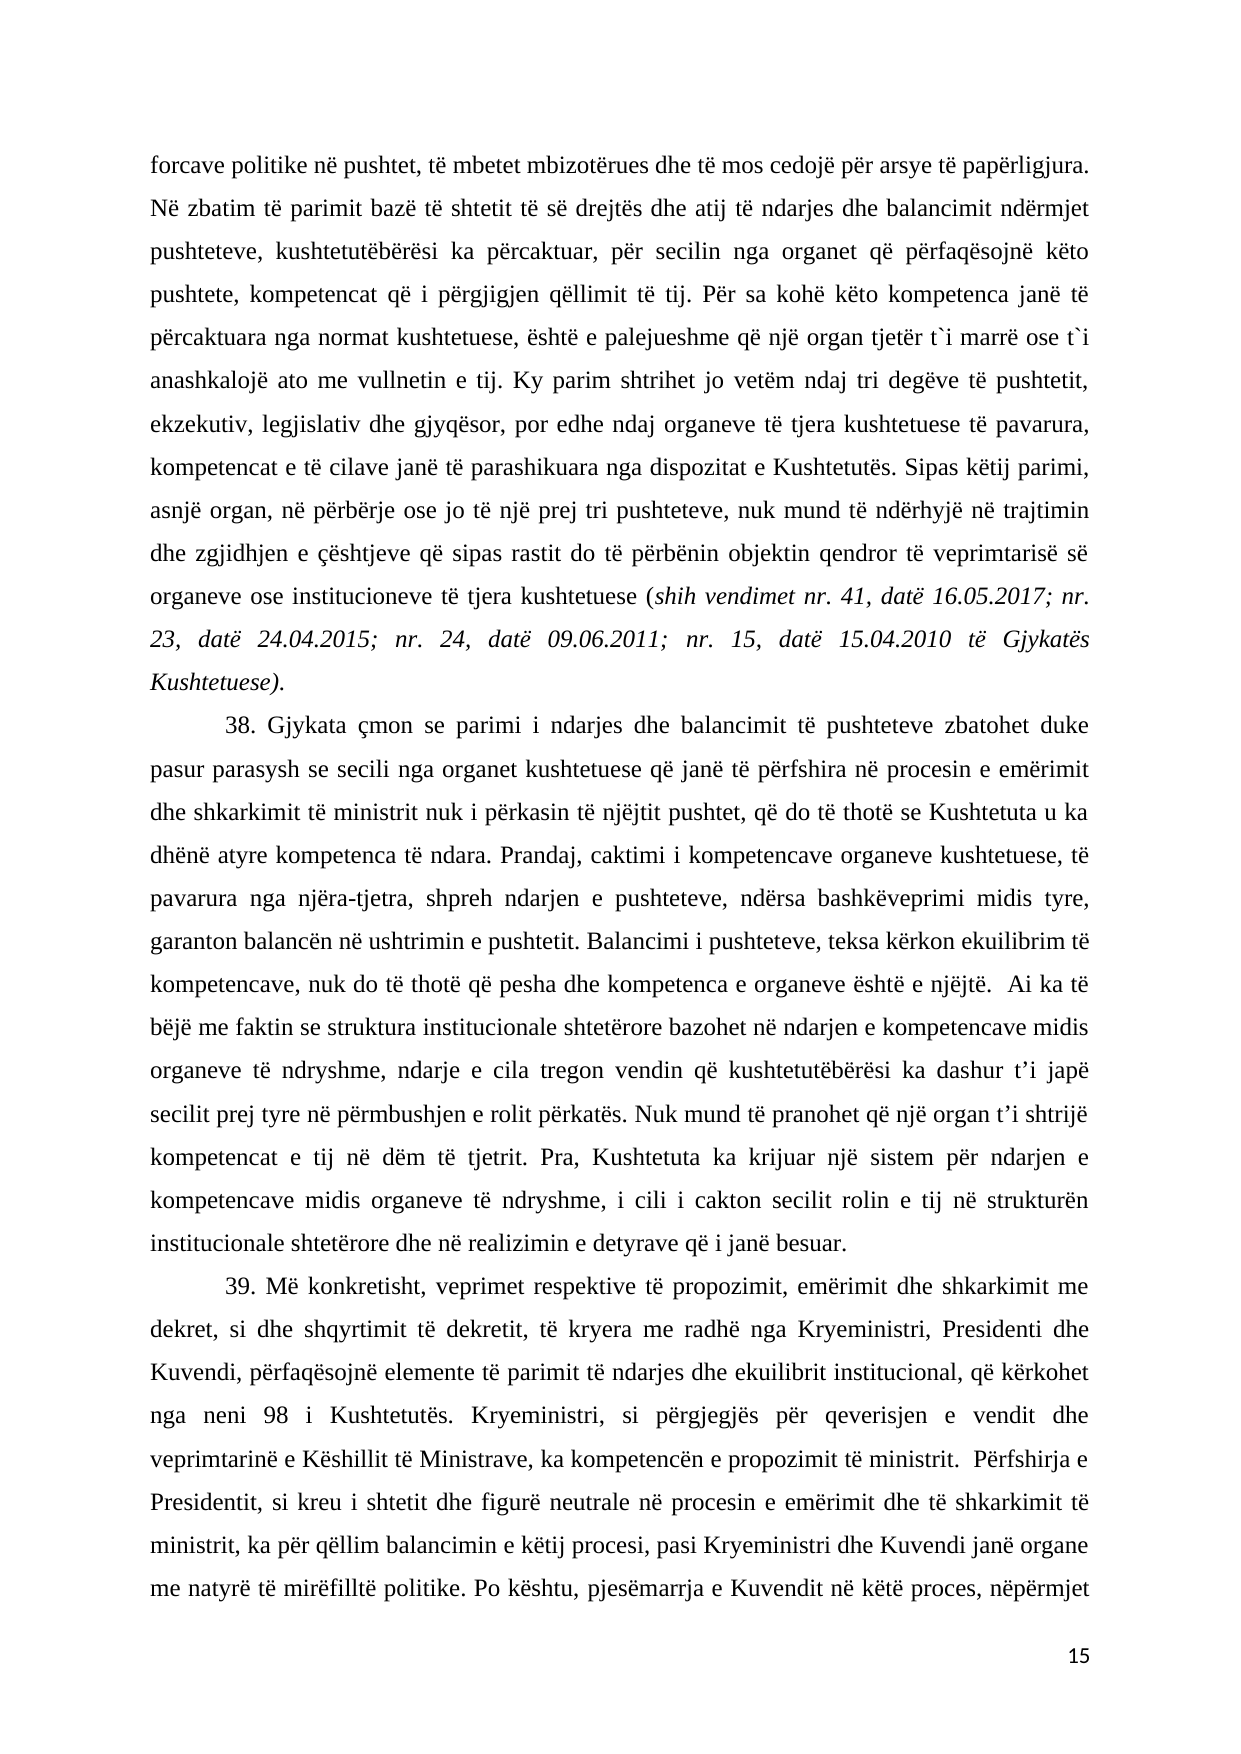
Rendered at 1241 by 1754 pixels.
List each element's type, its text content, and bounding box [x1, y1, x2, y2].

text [150, 1271, 1090, 1602]
text 38. Gjykata çmon se parimi i ndarjes dhe balancimit të pushteteve zbatohet duke pasur parasysh se secili nga organet kushtetuese që janë të përfshira në procesin e emërimit dhe shkarkimit të ministrit nuk i përkasin të njëjtit pushtet, që do të thotë se Kushtetuta u ka dhënë atyre kompetenca të ndara. Prandaj, caktimi i kompetencave organeve kushtetuese, të pavarura nga njëra-tjetra, shpreh ndarjen e pushteteve, ndërsa bashkëveprimi midis tyre, garanton balancën në ushtrimin e pushtetit. Balancimi i pushteteve, teksa kërkon ekuilibrim të kompetencave, nuk do të thotë që pesha dhe kompetenca e organeve është e njëjtë. Ai ka të bëjë me faktin se struktura institucionale shtetërore bazohet në ndarjen e kompetencave midis organeve të ndryshme, ndarje e cila tregon vendin që kushtetutëbërësi ka dashur t’i japë secilit prej tyre në përmbushjen e rolit përkatës. Nuk mund të pranohet që një organ t’i shtrijë kompetencat e tij në dëm të tjetrit. Pra, Kushtetuta ka krijuar një sistem për ndarjen e kompetencave midis organeve të ndryshme, i cili i cakton secilit rolin e tij në strukturën institucionale shtetërore dhe në realizimin e detyrave që i janë besuar. [150, 711, 1090, 1257]
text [150, 150, 1090, 696]
